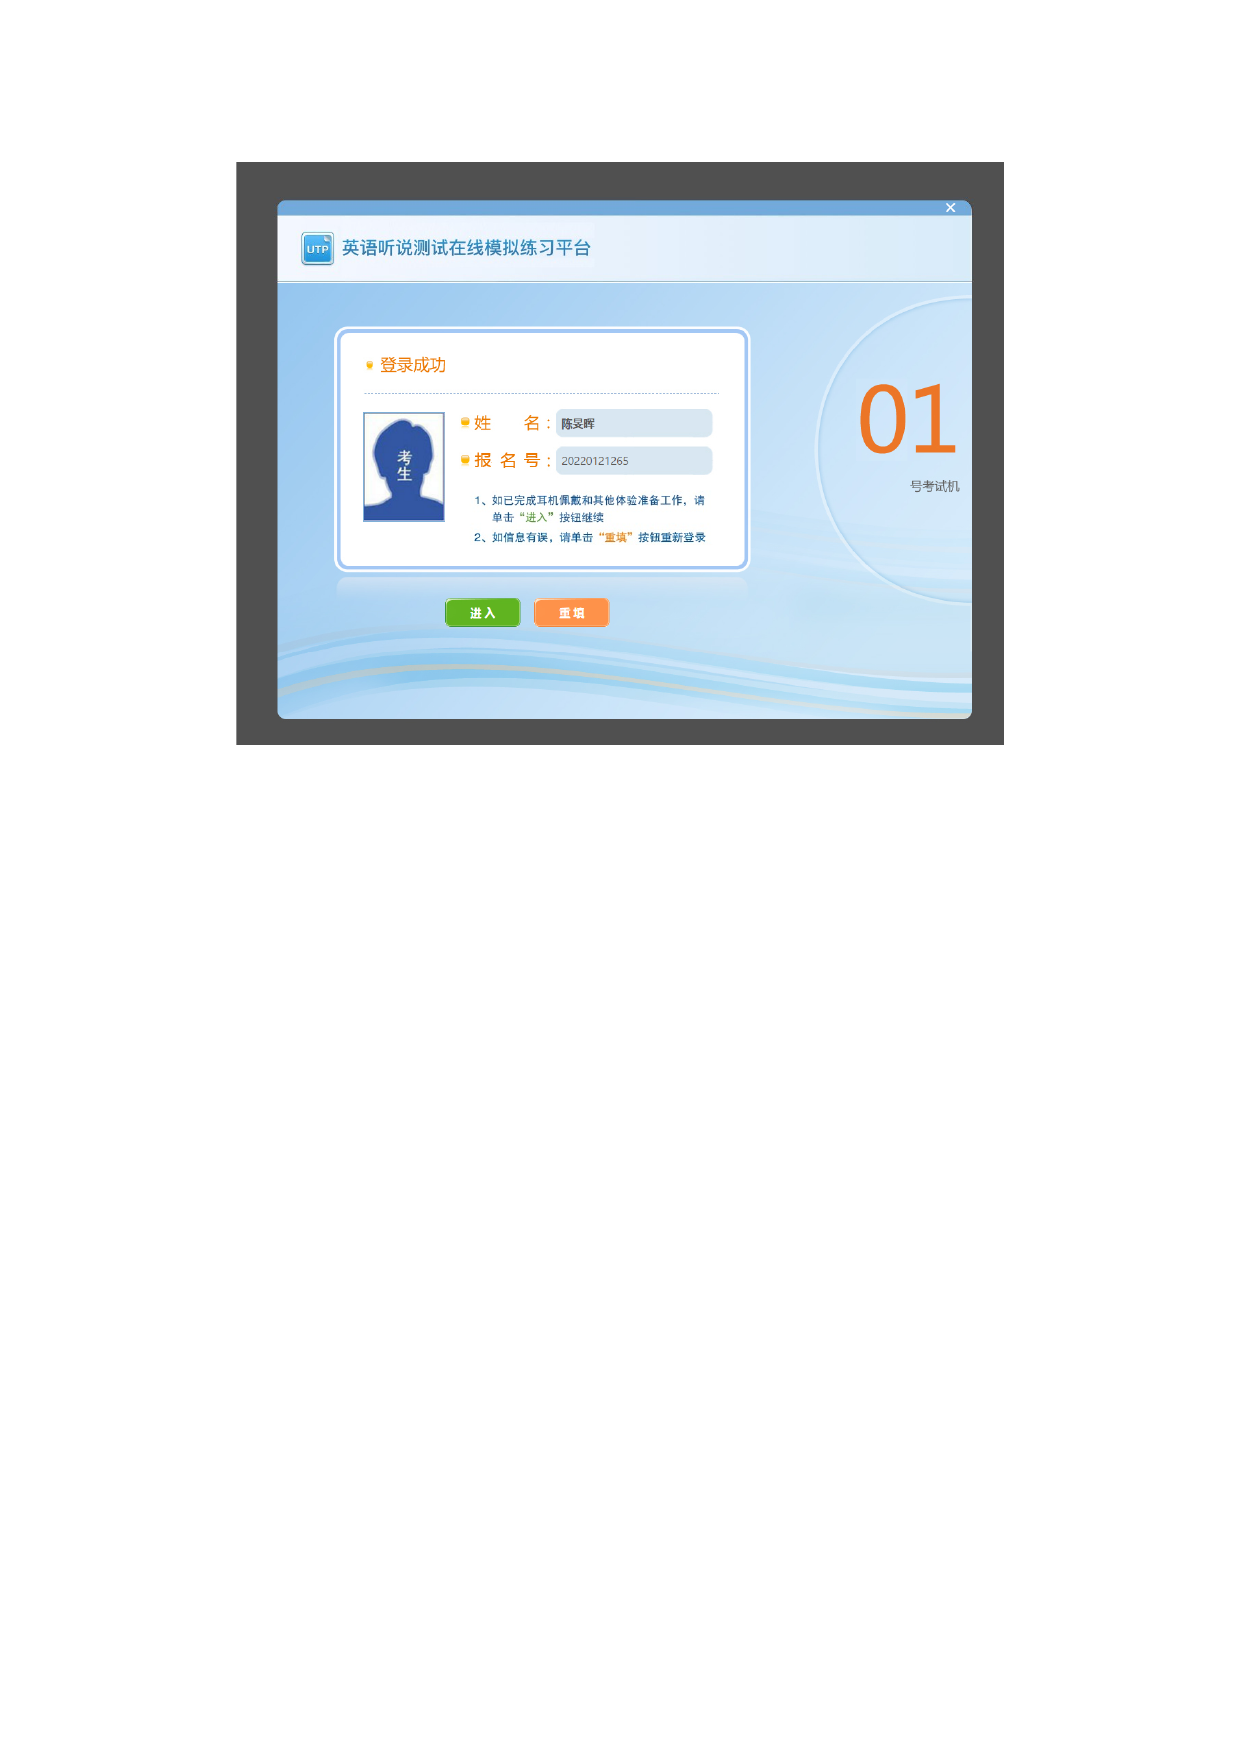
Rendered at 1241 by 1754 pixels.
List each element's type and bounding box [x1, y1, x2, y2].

picture [236, 162, 1004, 745]
